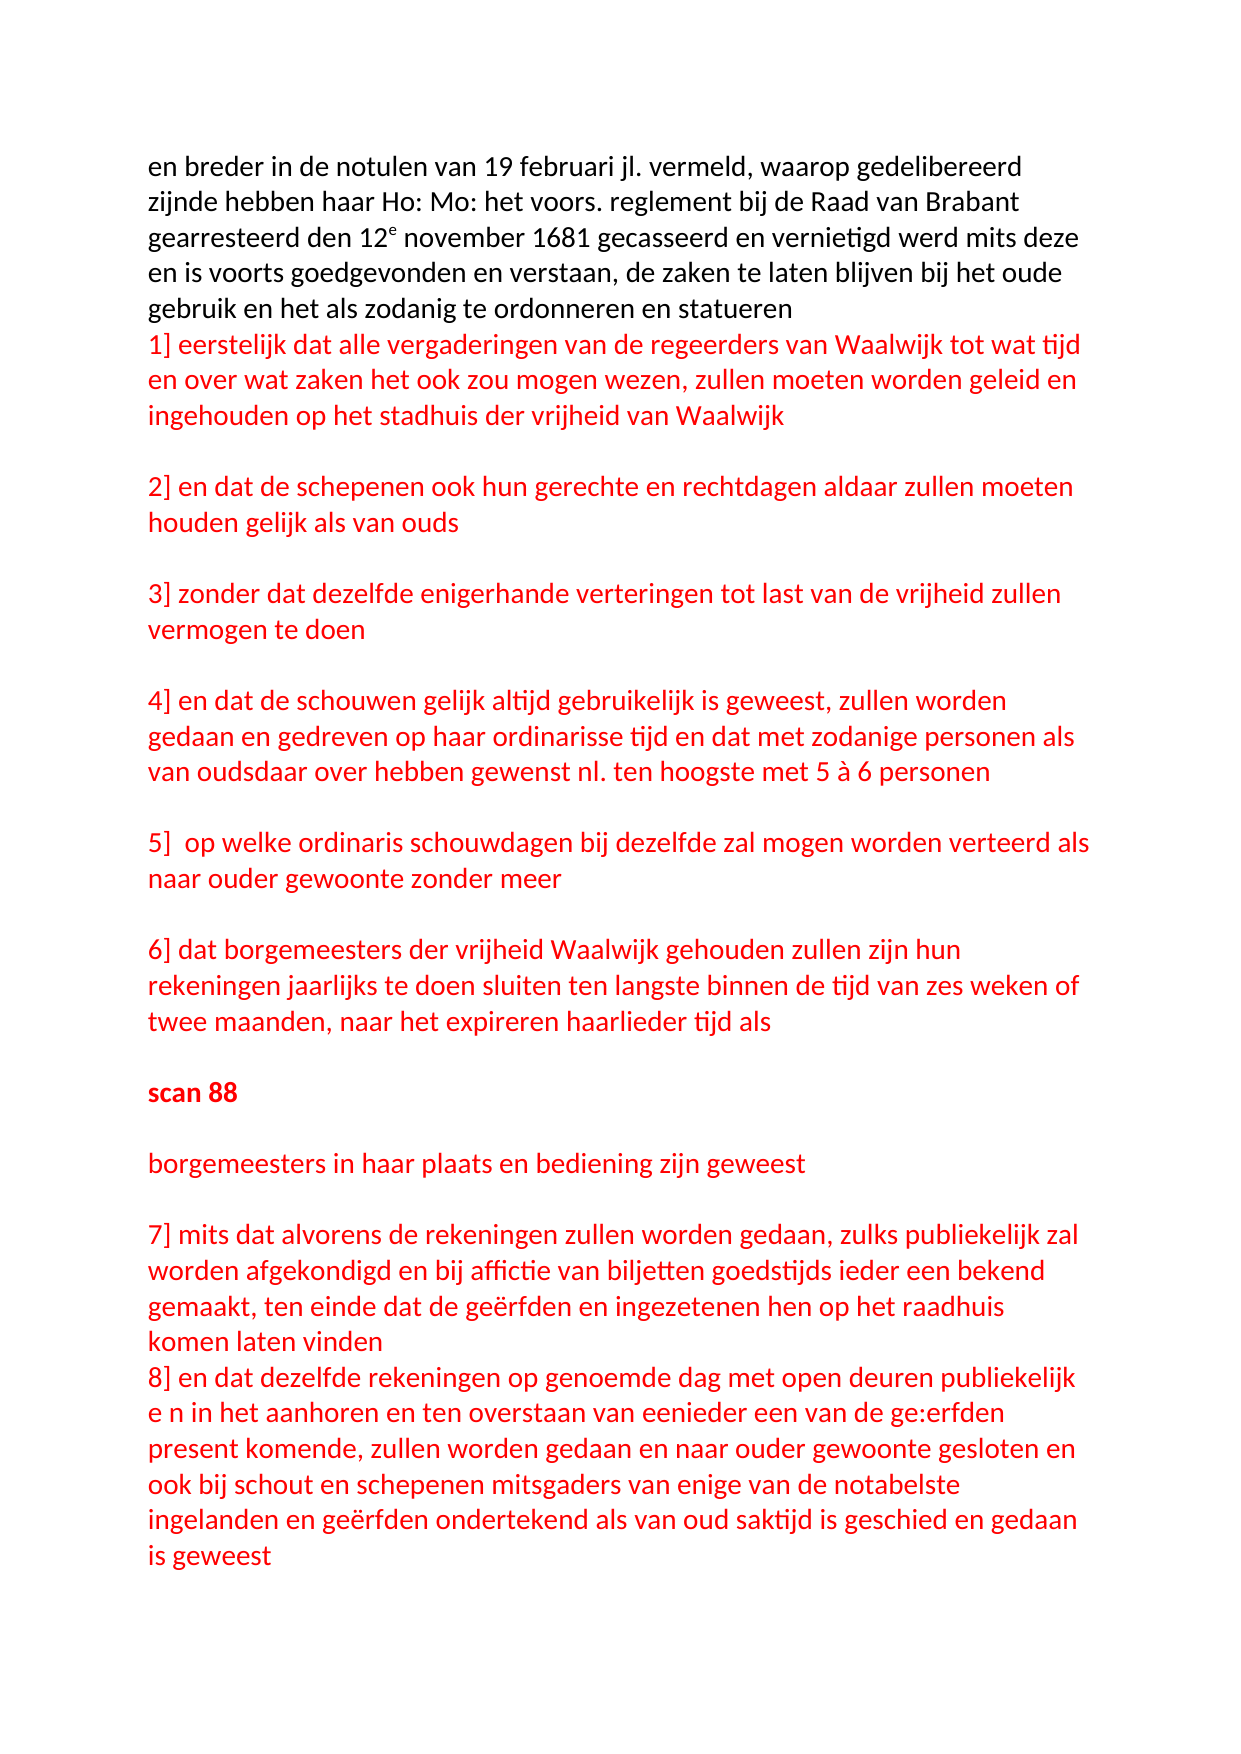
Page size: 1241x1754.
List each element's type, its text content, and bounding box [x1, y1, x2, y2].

text 6] dat borgemeesters der vrijheid Waalwijk gehouden zullen zijn hun rekeningen jaarlijks te doen sluiten ten langste binnen de tijd van zes weken of twee maanden, naar het expireren haarlieder tijd als [148, 931, 1093, 1038]
text 5] op welke ordinaris schouwdagen bij dezelfde zal mogen worden verteerd als naar ouder gewoonte zonder meer [148, 824, 1093, 896]
text 3] zonder dat dezelfde enigerhande verteringen tot last van de vrijheid zullen vermogen te doen [148, 575, 1093, 646]
text 8] en dat dezelfde rekeningen op genoemde dag met open deuren publiekelijk e n in het aanhoren en ten overstaan van eenieder een van de ge:erfden present komende, zullen worden gedaan en naar ouder gewoonte gesloten en ook bij schout en schepenen mitsgaders van enige van de notabelste ingelanden en geërfden ondertekend als van oud saktijd is geschied en gedaan is geweest [148, 1359, 1093, 1573]
text scan 88 [148, 1074, 1093, 1109]
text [148, 148, 1093, 326]
text borgemeesters in haar plaats en bediening zijn geweest [148, 1145, 1093, 1181]
text 4] en dat de schouwen gelijk altijd gebruikelijk is geweest, zullen worden gedaan en gedreven op haar ordinarisse tijd en dat met zodanige personen als van oudsdaar over hebben gewenst nl. ten hoogste met 5 à 6 personen [148, 682, 1093, 789]
text 7] mits dat alvorens de rekeningen zullen worden gedaan, zulks publiekelijk zal worden afgekondigd en bij affictie van biljetten goedstijds ieder een bekend gemaakt, ten einde dat de geërfden en ingezetenen hen op het raadhuis komen laten vinden [148, 1216, 1093, 1359]
text 1] eerstelijk dat alle vergaderingen van de regeerders van Waalwijk tot wat tijd en over wat zaken het ook zou mogen wezen, zullen moeten worden geleid en ingehouden op het stadhuis der vrijheid van Waalwijk [148, 326, 1093, 433]
text 2] en dat de schepenen ook hun gerechte en rechtdagen aldaar zullen moeten houden gelijk als van ouds [148, 468, 1093, 539]
